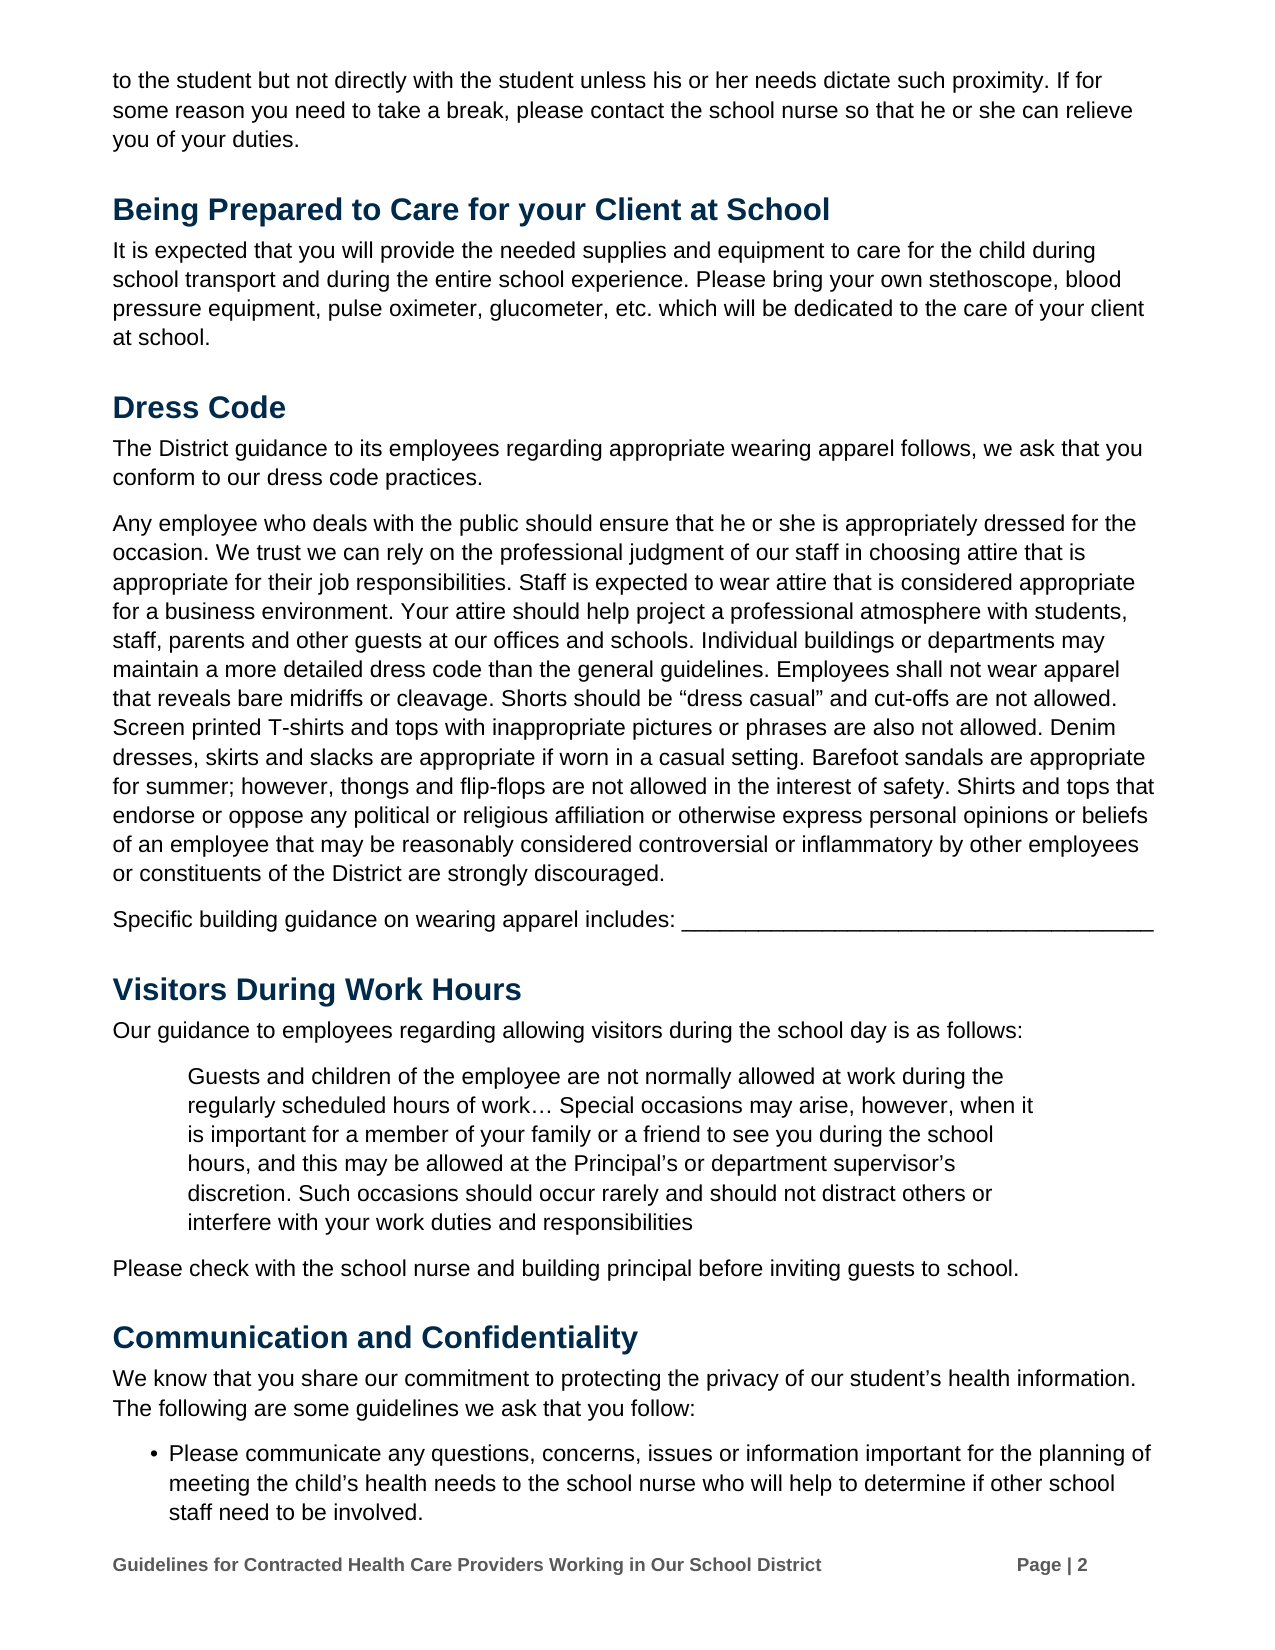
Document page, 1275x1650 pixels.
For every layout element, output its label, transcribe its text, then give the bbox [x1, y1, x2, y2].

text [112, 66, 1162, 153]
text Any employee who deals with the public should ensure that he or she is appropriately dressed for the occasion. We trust we can rely on the professional judgment of our staff in choosing attire that is appropriate for their job responsibilities. Staff is expected to wear attire that is considered appropriate for a business environment. Your attire should help project a professional atmosphere with students, staff, parents and other guests at our offices and schools. Individual buildings or departments may maintain a more detailed dress code than the general guidelines. Employees shall not wear apparel that reveals bare midriffs or cleavage. Shorts should be “dress casual” and cut-offs are not allowed. Screen printed T-shirts and tops with inappropriate pictures or phrases are also not allowed. Denim dresses, skirts and slacks are appropriate if worn in a casual setting. Barefoot sandals are appropriate for summer; however, thongs and flip-flops are not allowed in the interest of safety. Shirts and tops that endorse or oppose any political or religious affiliation or otherwise express personal opinions or beliefs of an employee that may be reasonably considered controversial or inflammatory by other employees or constituents of the District are strongly discouraged. [112, 508, 1162, 887]
text Please check with the school nurse and building principal before inviting guests to school. [112, 1253, 1162, 1282]
subtitle Being Prepared to Care for your Client at School [112, 191, 1162, 227]
text It is expected that you will provide the needed supplies and equipment to care for the child during school transport and during the entire school experience. Please bring your own stethoscope, blood pressure equipment, pulse oximeter, glucometer, etc. which will be dedicated to the care of your client at school. [112, 235, 1162, 352]
text Our guidance to employees regarding allowing visitors during the school day is as follows: [112, 1015, 1162, 1044]
text We know that you share our commitment to protecting the privacy of our student’s health information. The following are some guidelines we ask that you follow: [112, 1363, 1162, 1422]
list Please communicate any questions, concerns, issues or information important for the planning of meeting the child’s health needs to the school nurse who will help to determine if other school staff need to be involved. [150, 1438, 1162, 1526]
text Guests and children of the employee are not normally allowed at work during the regularly scheduled hours of work… Special occasions may arise, however, when it is important for a member of your family or a friend to see you during the school hours, and this may be allowed at the Principal’s or department supervisor’s discretion. Such occasions should occur rarely and should not distract others or interfere with your work duties and responsibilities [187, 1061, 1050, 1236]
subtitle Communication and Confidentiality [112, 1319, 1162, 1355]
text The District guidance to its employees regarding appropriate wearing apparel follows, we ask that you conform to our dress code practices. [112, 433, 1162, 492]
subtitle Dress Code [112, 389, 1162, 425]
text Specific building guidance on wearing apparel includes: _____________________________________ [112, 904, 1162, 933]
subtitle Visitors During Work Hours [112, 971, 1162, 1007]
